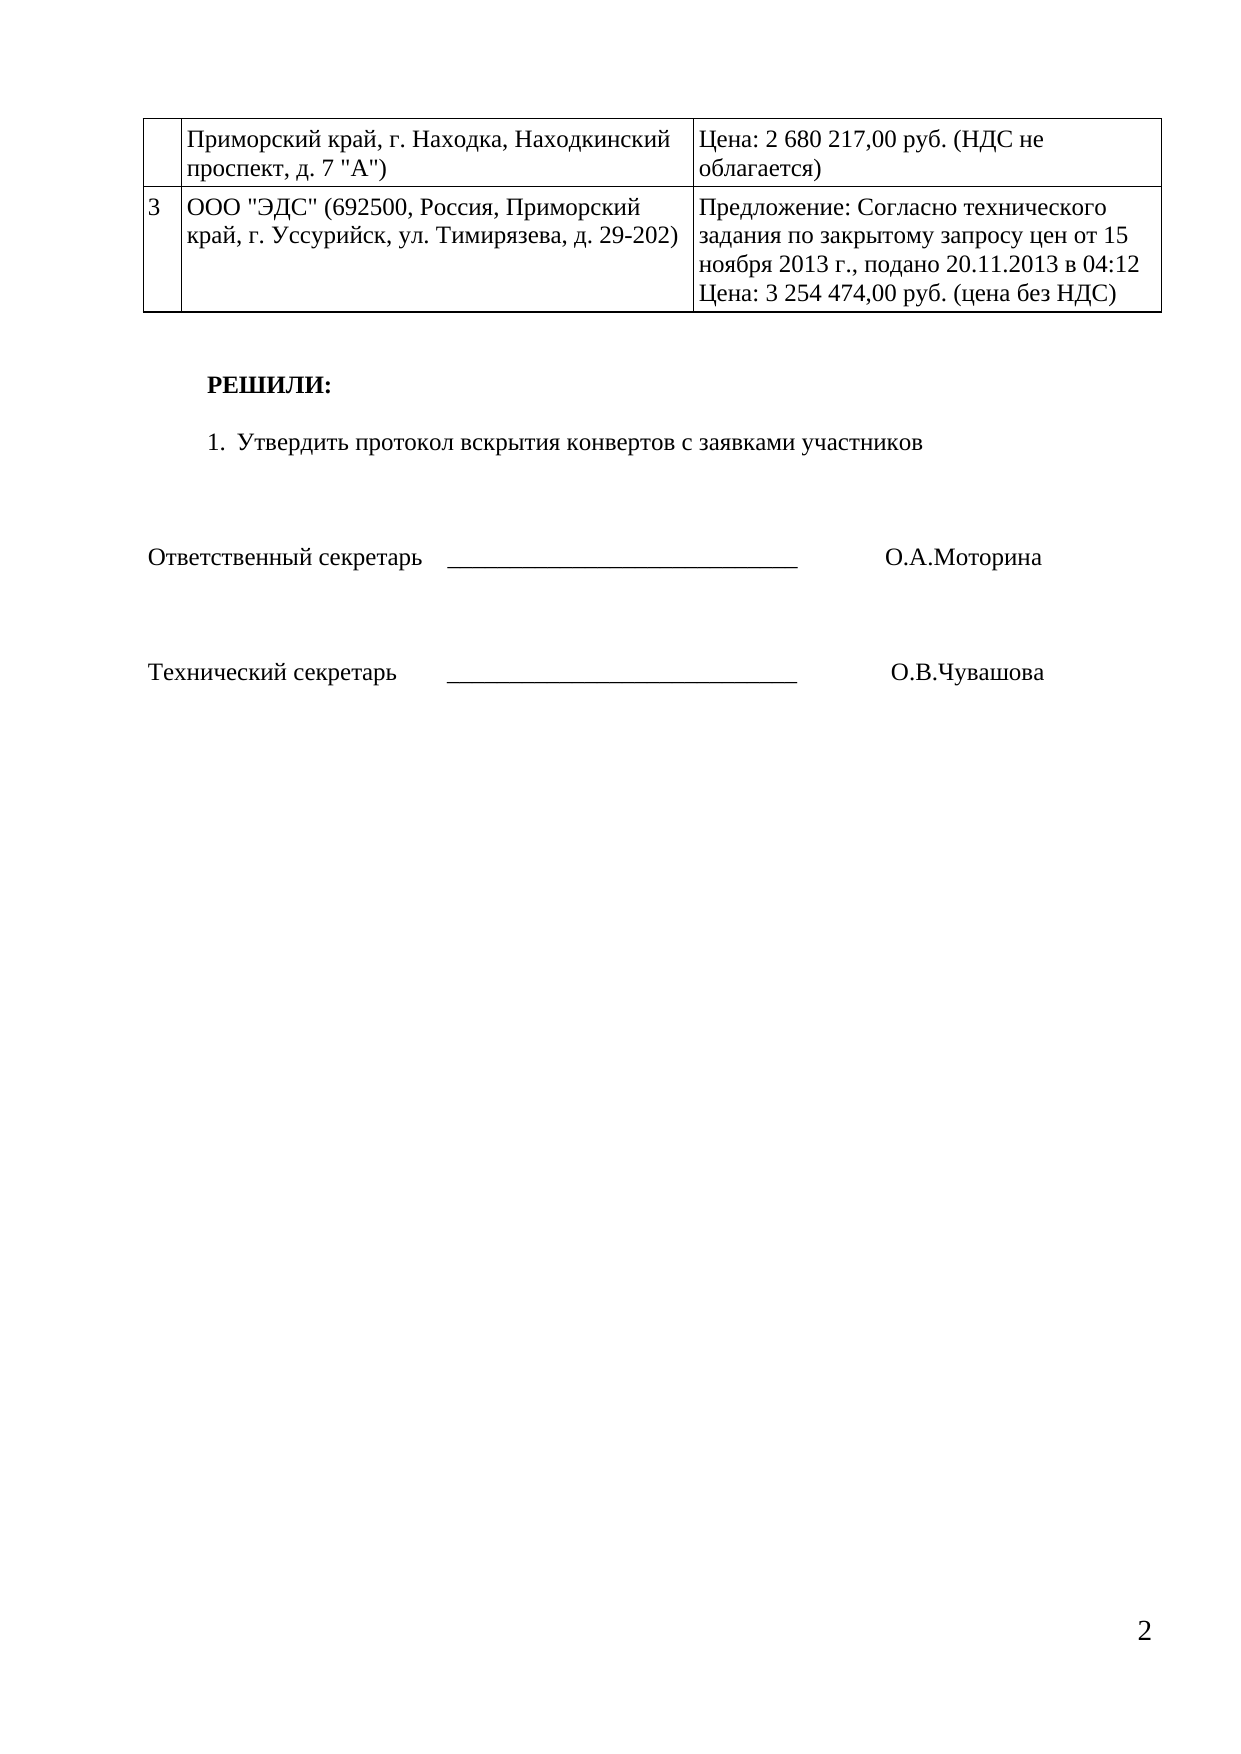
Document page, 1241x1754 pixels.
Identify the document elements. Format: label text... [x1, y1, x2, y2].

text Ответственный секретарь ____________________________ О.А.Моторина [148, 542, 1152, 571]
table_cell Предложение: Согласно технического задания по закрытому запросу цен от 15 ноября 2013 г., подано 20.11.2013 в 04:12 Цена: 3 254 474,00 руб. (цена без НДС) [694, 187, 1161, 311]
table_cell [182, 119, 693, 186]
table_cell 3 [144, 187, 181, 311]
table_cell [694, 119, 1161, 186]
table_cell ООО "ЭДС" (692500, Россия, Приморский край, г. Уссурийск, ул. Тимирязева, д. 29-202) [182, 187, 693, 311]
text Технический секретарь ____________________________ О.В.Чувашова [148, 657, 1152, 686]
table_cell 2 [144, 119, 181, 186]
text РЕШИЛИ: [148, 370, 1152, 399]
list Утвердить протокол вскрытия конвертов с заявками участников [148, 427, 1152, 456]
